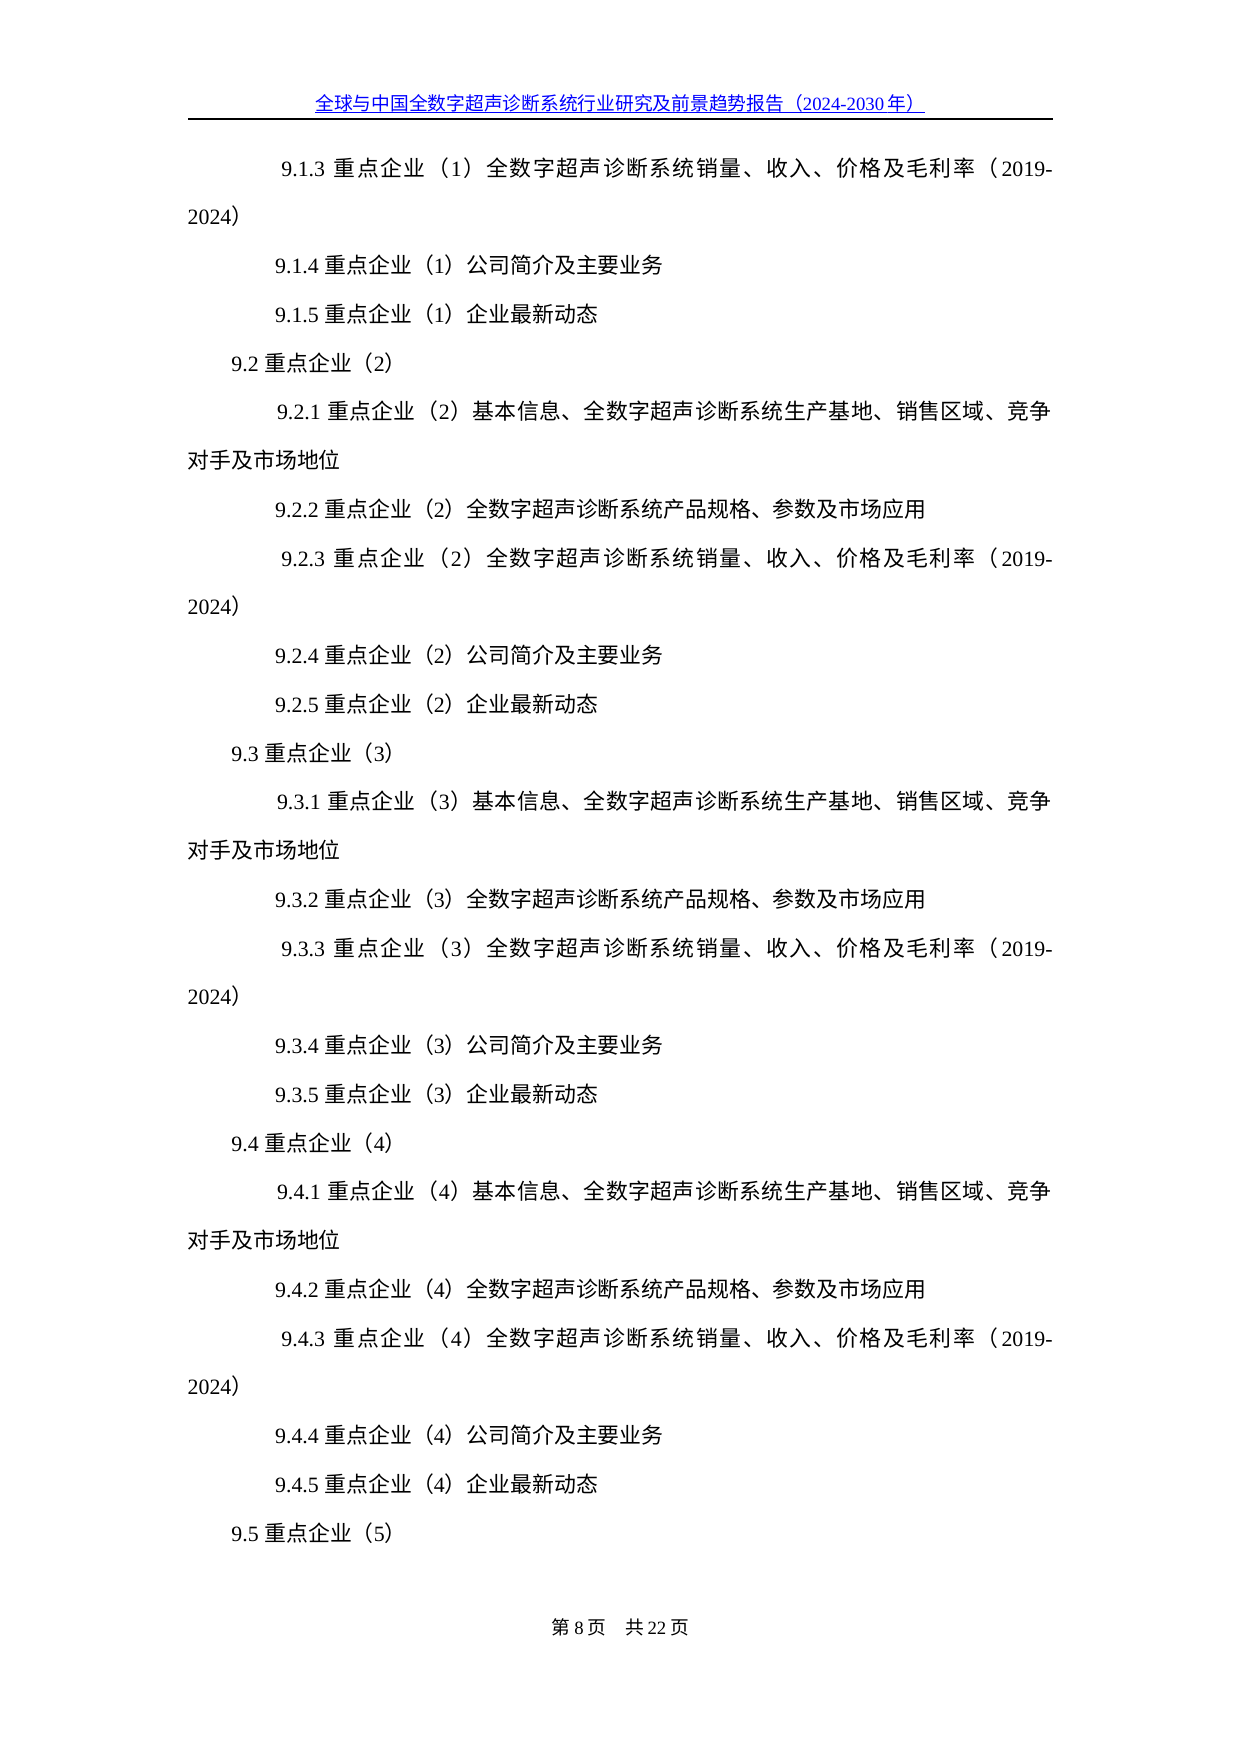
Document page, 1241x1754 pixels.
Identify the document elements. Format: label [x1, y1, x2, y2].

text [187, 150, 1053, 1548]
